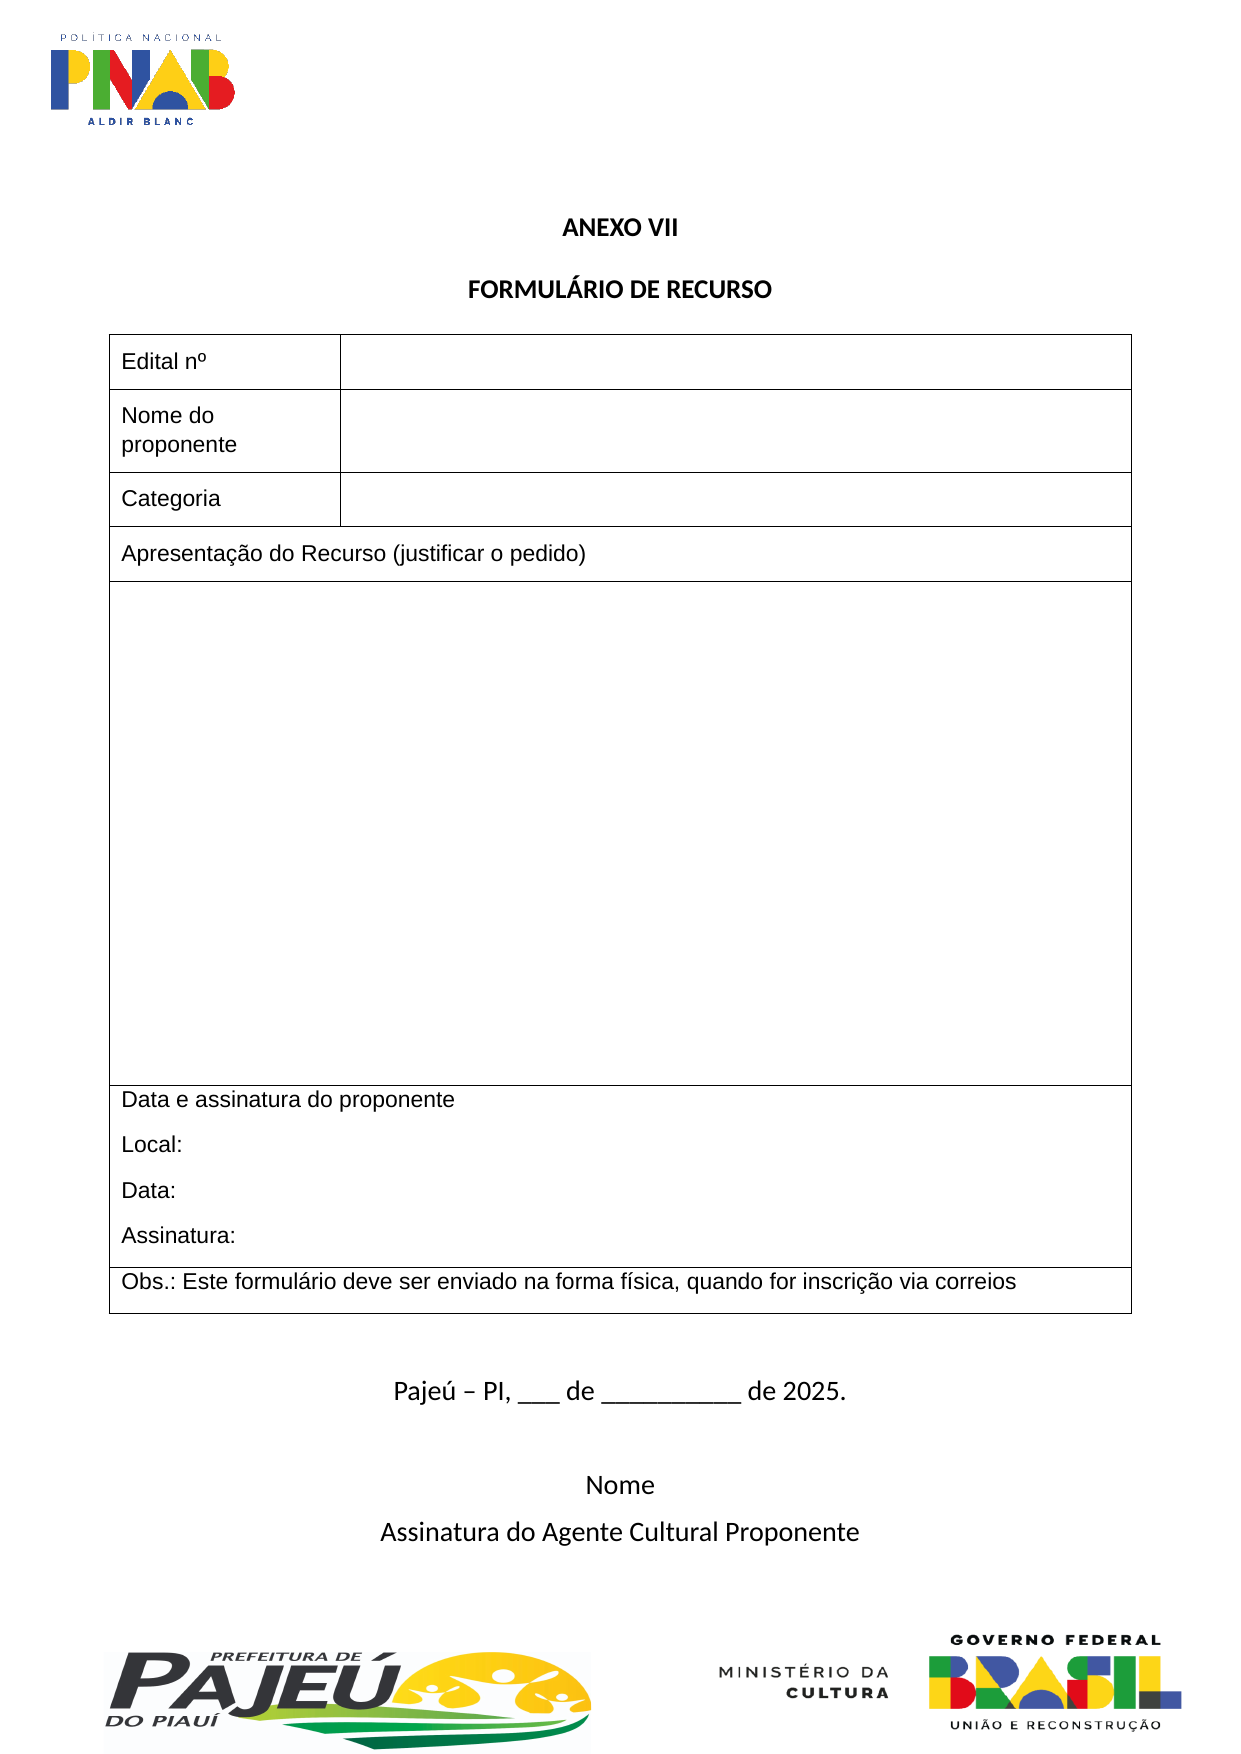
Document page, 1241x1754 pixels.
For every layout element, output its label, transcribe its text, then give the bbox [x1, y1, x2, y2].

text Pajeú – PI, ___ de __________ de 2025. [190, 1373, 1051, 1408]
table_cell Data e assinatura do proponente Local: Data: Assinatura: [110, 1086, 1131, 1267]
picture [694, 1631, 1182, 1734]
table_cell [110, 582, 1131, 1085]
table_cell Categoria [110, 473, 340, 526]
picture [43, 23, 240, 130]
table_cell [341, 390, 1131, 472]
text FORMULÁRIO DE RECURSO [177, 272, 1063, 305]
table_cell Apresentação do Recurso (justificar o pedido) [110, 527, 1131, 581]
table_cell Obs.: Este formulário deve ser enviado na forma física, quando for inscrição via correios [110, 1268, 1131, 1313]
table_header [341, 335, 1131, 389]
picture [103, 1652, 592, 1754]
table_cell Nome do proponente [110, 390, 340, 472]
table_header Edital nº [110, 335, 340, 389]
text ANEXO VII [177, 210, 1063, 243]
text Nome [190, 1467, 1051, 1501]
text Assinatura do Agente Cultural Proponente [190, 1514, 1051, 1548]
table_cell [341, 473, 1131, 526]
